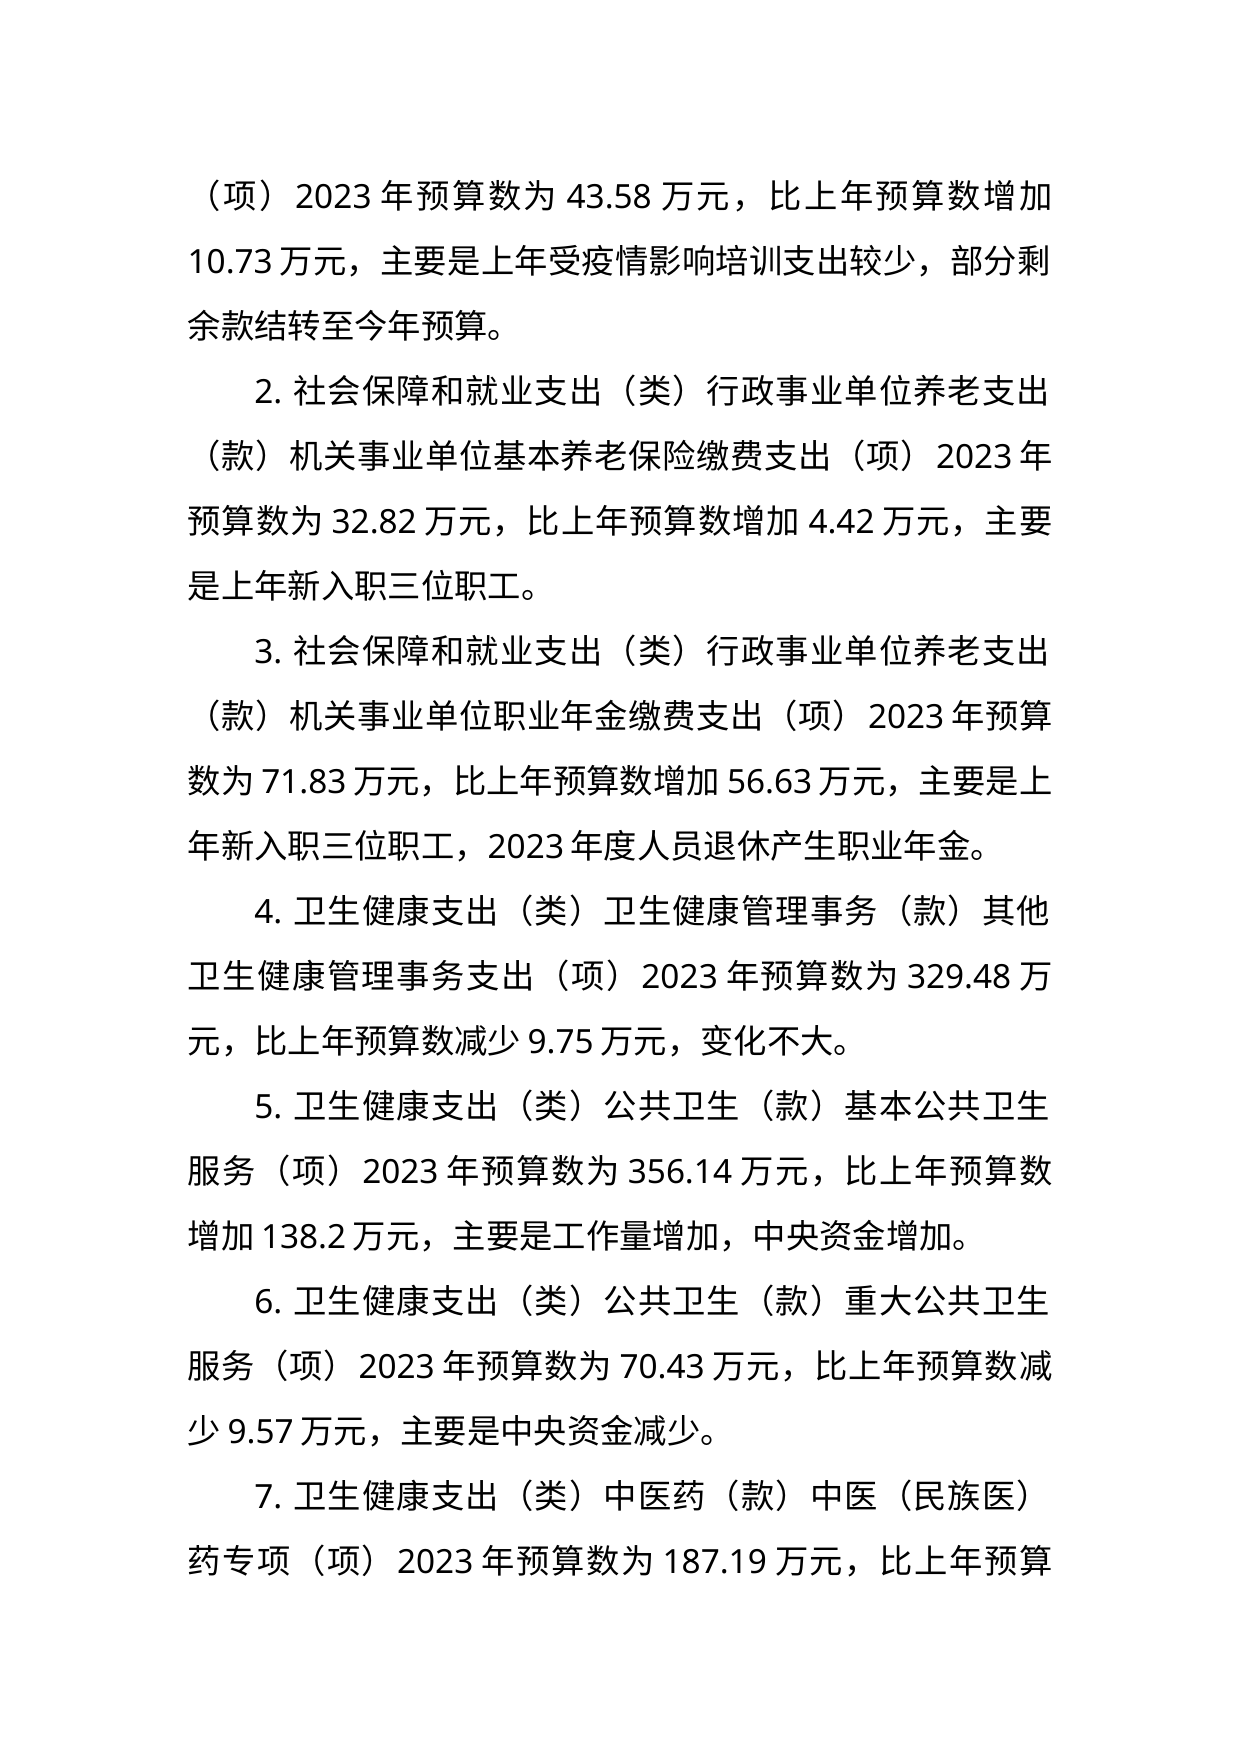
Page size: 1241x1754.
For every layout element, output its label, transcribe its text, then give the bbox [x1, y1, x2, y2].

text 5. 卫生健康支出（类）公共卫生（款）基本公共卫生服务（项）2023年预算数为356.14万元，比上年预算数增加138.2万元，主要是工作量增加，中央资金增加。 [187, 1072, 1053, 1267]
text 4. 卫生健康支出（类）卫生健康管理事务（款）其他卫生健康管理事务支出（项）2023年预算数为329.48万元，比上年预算数减少9.75万元，变化不大。 [187, 877, 1053, 1072]
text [187, 162, 1053, 357]
text 2. 社会保障和就业支出（类）行政事业单位养老支出（款）机关事业单位基本养老保险缴费支出（项）2023年预算数为32.82万元，比上年预算数增加4.42万元，主要是上年新入职三位职工。 [187, 357, 1053, 617]
text 3. 社会保障和就业支出（类）行政事业单位养老支出（款）机关事业单位职业年金缴费支出（项）2023年预算数为71.83万元，比上年预算数增加56.63万元，主要是上年新入职三位职工，2023年度人员退休产生职业年金。 [187, 617, 1053, 877]
text 6. 卫生健康支出（类）公共卫生（款）重大公共卫生服务（项）2023年预算数为70.43万元，比上年预算数减少9.57万元，主要是中央资金减少。 [187, 1267, 1053, 1462]
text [187, 1462, 1053, 1592]
